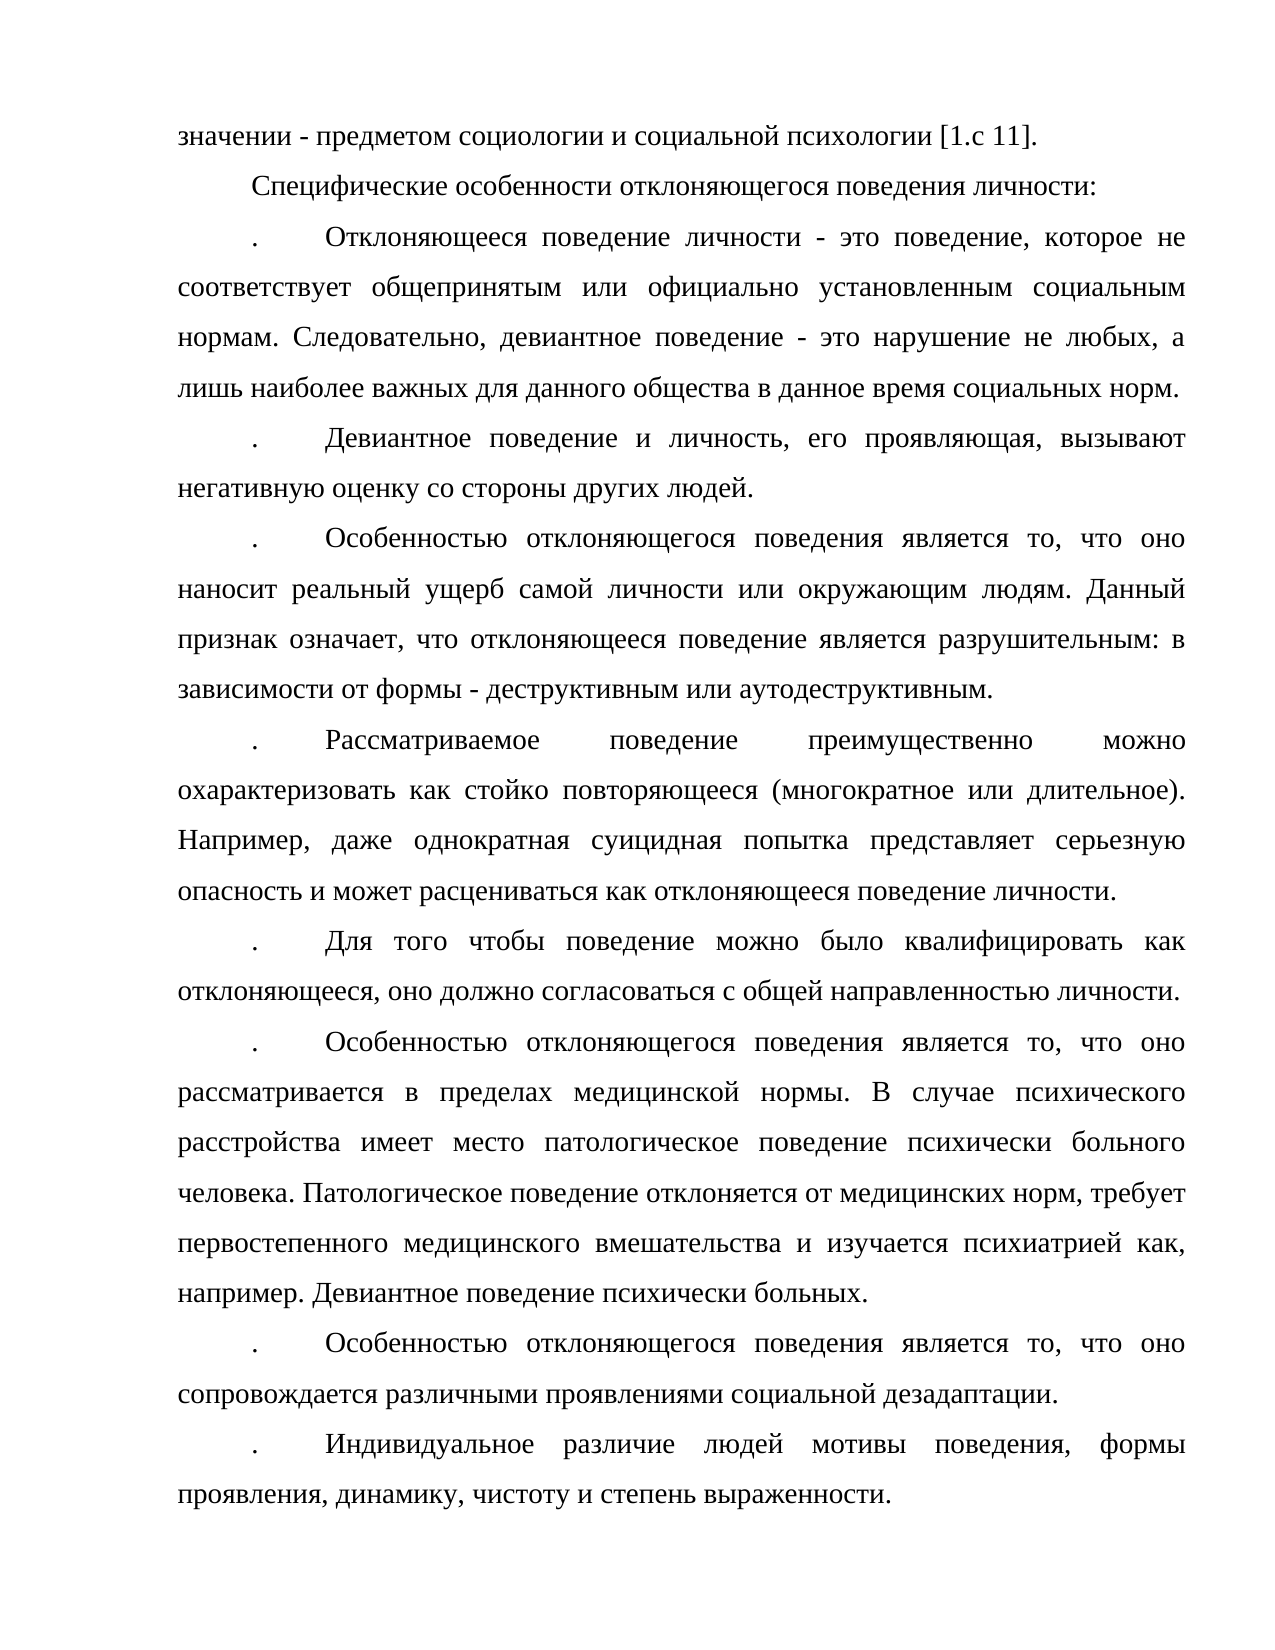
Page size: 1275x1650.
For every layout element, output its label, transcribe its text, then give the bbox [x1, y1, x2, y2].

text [177, 118, 1186, 152]
text . Особенностью отклоняющегося поведения является то, что оно сопровождается различными проявлениями социальной дезадаптации. [177, 1326, 1186, 1409]
text . Для того чтобы поведение можно было квалифицировать как отклоняющееся, оно должно согласоваться с общей направленностью личности. [177, 923, 1186, 1007]
text Специфические особенности отклоняющегося поведения личности: [177, 168, 1186, 202]
text . Особенностью отклоняющегося поведения является то, что оно рассматривается в пределах медицинской нормы. В случае психического расстройства имеет место патологическое поведение психически больного человека. Патологическое поведение отклоняется от медицинских норм, требует первостепенного медицинского вмешательства и изучается психиатрией как, например. Девиантное поведение психически больных. [177, 1024, 1186, 1309]
text . Индивидуальное различие людей мотивы поведения, формы проявления, динамику, чистоту и степень выраженности. [177, 1426, 1186, 1510]
text . Рассматриваемое поведение преимущественно можно охарактеризовать как стойко повторяющееся (многократное или длительное). Например, даже однократная суицидная попытка представляет серьезную опасность и может расцениваться как отклоняющееся поведение личности. [177, 722, 1186, 906]
text . Особенностью отклоняющегося поведения является то, что оно наносит реальный ущерб самой личности или окружающим людям. Данный признак означает, что отклоняющееся поведение является разрушительным: в зависимости от формы - деструктивным или аутодеструктивным. [177, 521, 1186, 705]
text . Отклоняющееся поведение личности - это поведение, которое не соответствует общепринятым или официально установленным социальным нормам. Следовательно, девиантное поведение - это нарушение не любых, а лишь наиболее важных для данного общества в данное время социальных норм. [177, 219, 1186, 403]
text . Девиантное поведение и личность, его проявляющая, вызывают негативную оценку со стороны других людей. [177, 420, 1186, 504]
